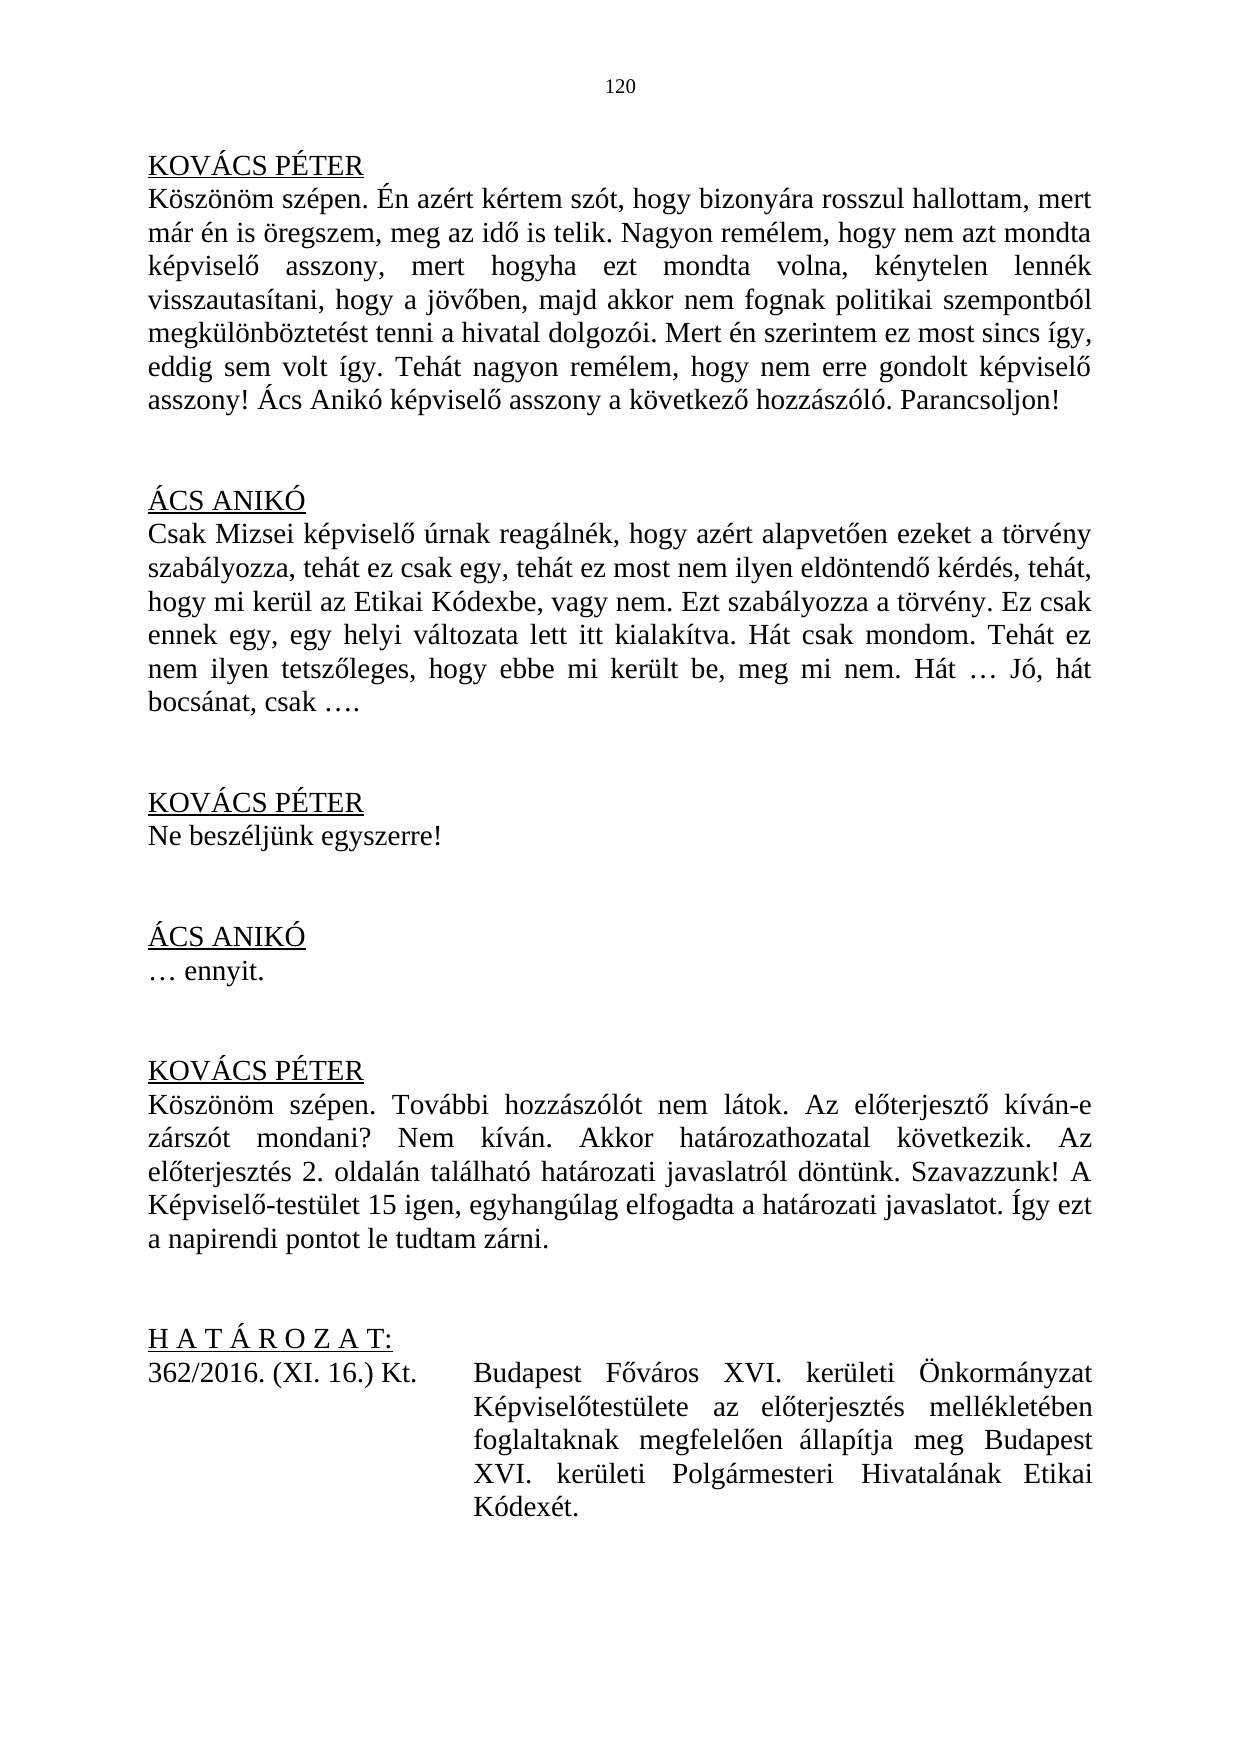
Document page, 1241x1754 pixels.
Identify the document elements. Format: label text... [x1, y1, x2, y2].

text KOVÁCS PÉTER [148, 1053, 1093, 1087]
text … ennyit. [148, 953, 1093, 986]
text KOVÁCS PÉTER [148, 785, 1093, 818]
text ÁCS ANIKÓ [148, 919, 1093, 953]
text 362/2016. (XI. 16.) Kt. Budapest Főváros XVI. kerületi Önkormányzat Képviselő­testülete az előterjesztés mellékletében foglaltaknak megfelelően állapítja meg Budapest XVI. kerületi Polgármesteri Hivatalának Etikai Kódexét. [148, 1355, 1093, 1523]
text H A T Á R O Z A T: [148, 1322, 1093, 1355]
text Köszönöm szépen. Én azért kértem szót, hogy bizonyára rosszul hallottam, mert már én is öregszem, meg az idő is telik. Nagyon remélem, hogy nem azt mondta képviselő asszony, mert hogyha ezt mondta volna, kénytelen lennék visszautasítani, hogy a jövőben, majd akkor nem fognak politikai szempontból megkülönböztetést tenni a hivatal dolgozói. Mert én szerintem ez most sincs így, eddig sem volt így. Tehát nagyon remélem, hogy nem erre gondolt képviselő asszony! Ács Anikó képviselő asszony a következő hozzászóló. Parancsoljon! [148, 181, 1093, 416]
text Csak Mizsei képviselő úrnak reagálnék, hogy azért alapvetően ezeket a törvény szabályozza, tehát ez csak egy, tehát ez most nem ilyen eldöntendő kérdés, tehát, hogy mi kerül az Etikai Kódexbe, vagy nem. Ezt szabályozza a törvény. Ez csak ennek egy, egy helyi változata lett itt kialakítva. Hát csak mondom. Tehát ez nem ilyen tetszőleges, hogy ebbe mi került be, meg mi nem. Hát … Jó, hát bocsánat, csak …. [148, 517, 1093, 718]
text ÁCS ANIKÓ [148, 483, 1093, 517]
text Ne beszéljünk egyszerre! [148, 818, 1093, 852]
text Köszönöm szépen. További hozzászólót nem látok. Az előterjesztő kíván-e zárszót mondani? Nem kíván. Akkor határozathozatal következik. Az előterjesztés 2. oldalán található határozati javaslatról döntünk. Szavazzunk! A Képviselő-testület 15 igen, egyhangúlag elfogadta a határozati javaslatot. Így ezt a napirendi pontot le tudtam zárni. [148, 1087, 1093, 1254]
text KOVÁCS PÉTER [148, 148, 1093, 181]
